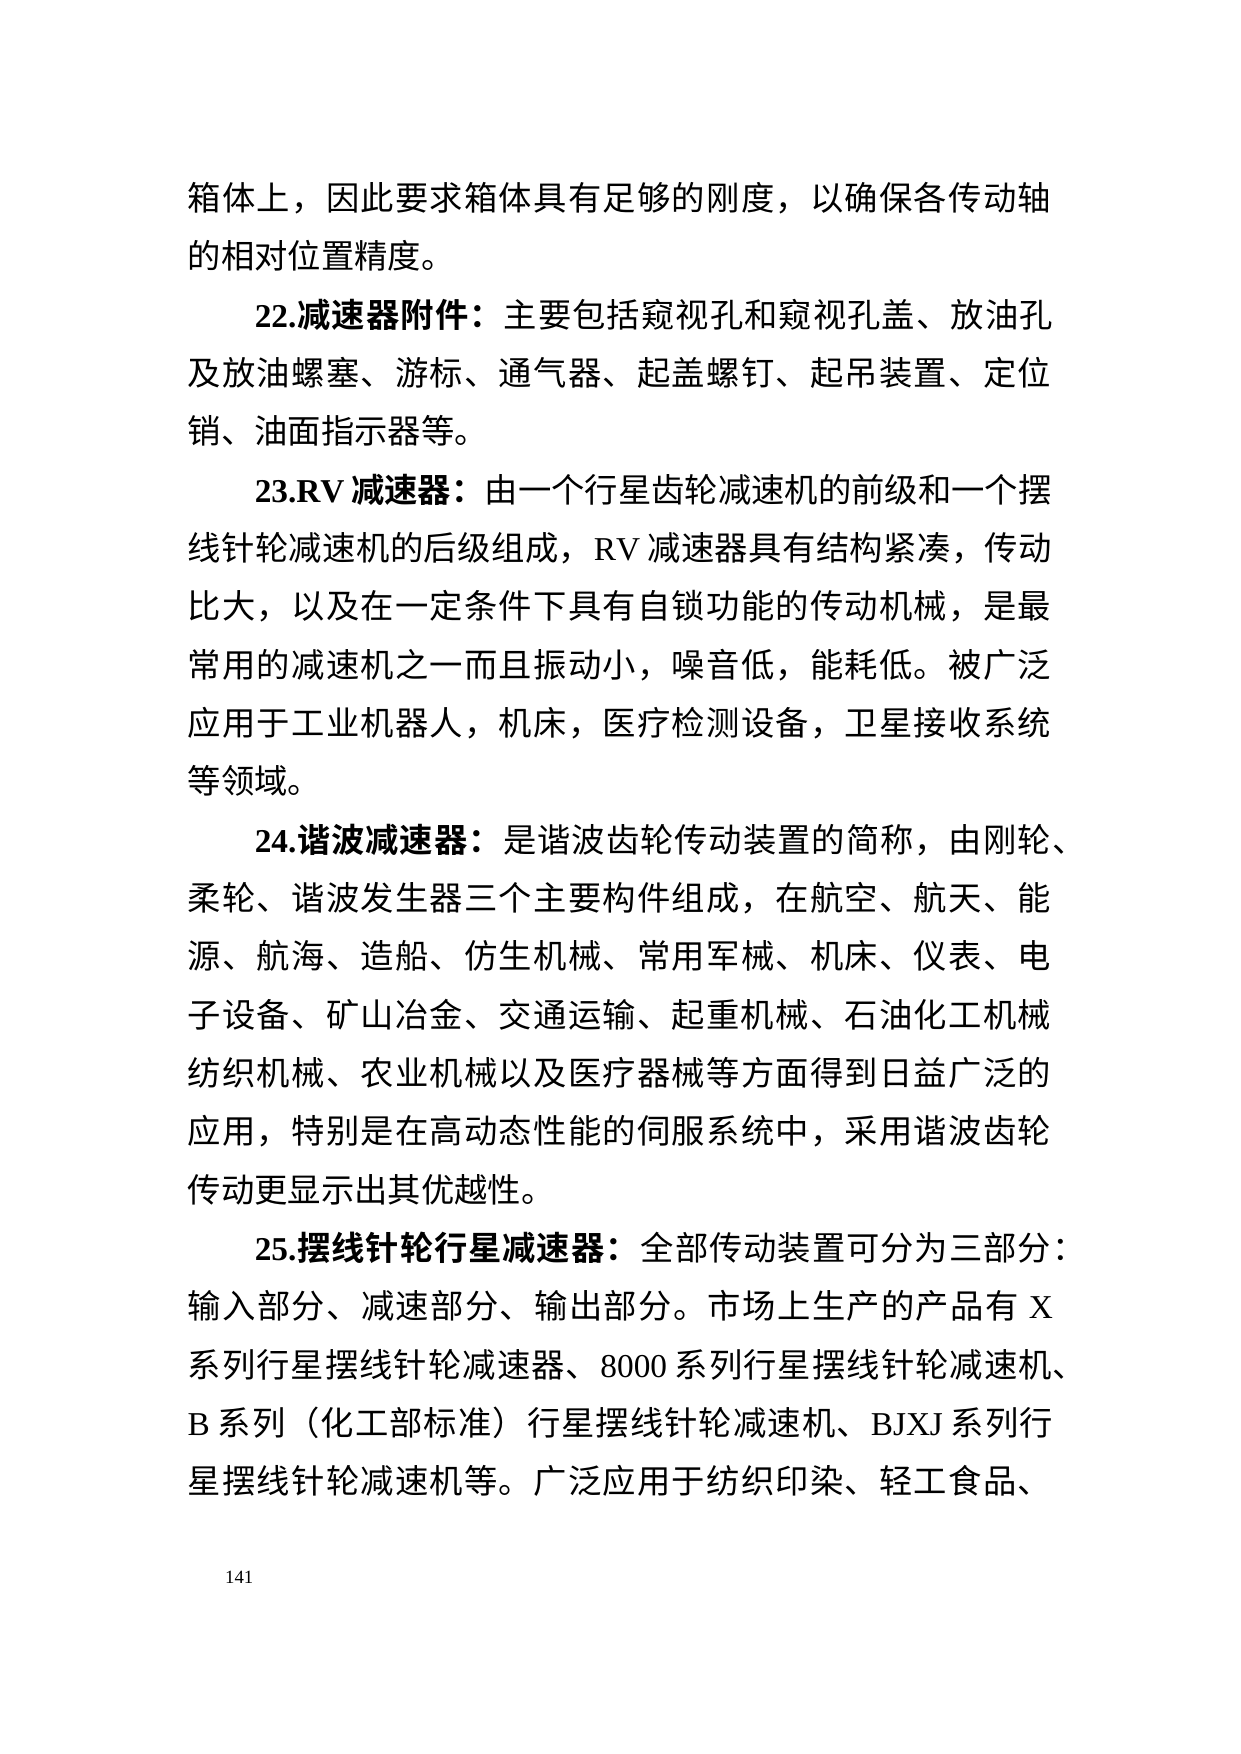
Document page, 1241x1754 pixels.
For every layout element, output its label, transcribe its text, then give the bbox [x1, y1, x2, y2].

text 24.谐波减速器：是谐波齿轮传动装置的简称，由刚轮、柔轮、谐波发生器三个主要构件组成，在航空、航天、能源、航海、造船、仿生机械、常用军械、机床、仪表、电子设备、矿山冶金、交通运输、起重机械、石油化工机械、纺织机械、农业机械以及医疗器械等方面得到日益广泛的应用，特别是在高动态性能的伺服系统中，采用谐波齿轮传动更显示出其优越性。 [187, 805, 1053, 1214]
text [187, 1214, 1053, 1505]
text 22.减速器附件：主要包括窥视孔和窥视孔盖、放油孔及放油螺塞、游标、通气器、起盖螺钉、起吊装置、定位销、油面指示器等。 [187, 280, 1053, 455]
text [187, 164, 1053, 280]
text 23.RV减速器：由一个行星齿轮减速机的前级和一个摆线针轮减速机的后级组成，RV减速器具有结构紧凑，传动比大，以及在一定条件下具有自锁功能的传动机械，是最常用的减速机之一而且振动小，噪音低，能耗低。被广泛应用于工业机器人，机床，医疗检测设备，卫星接收系统等领域。 [187, 455, 1053, 805]
